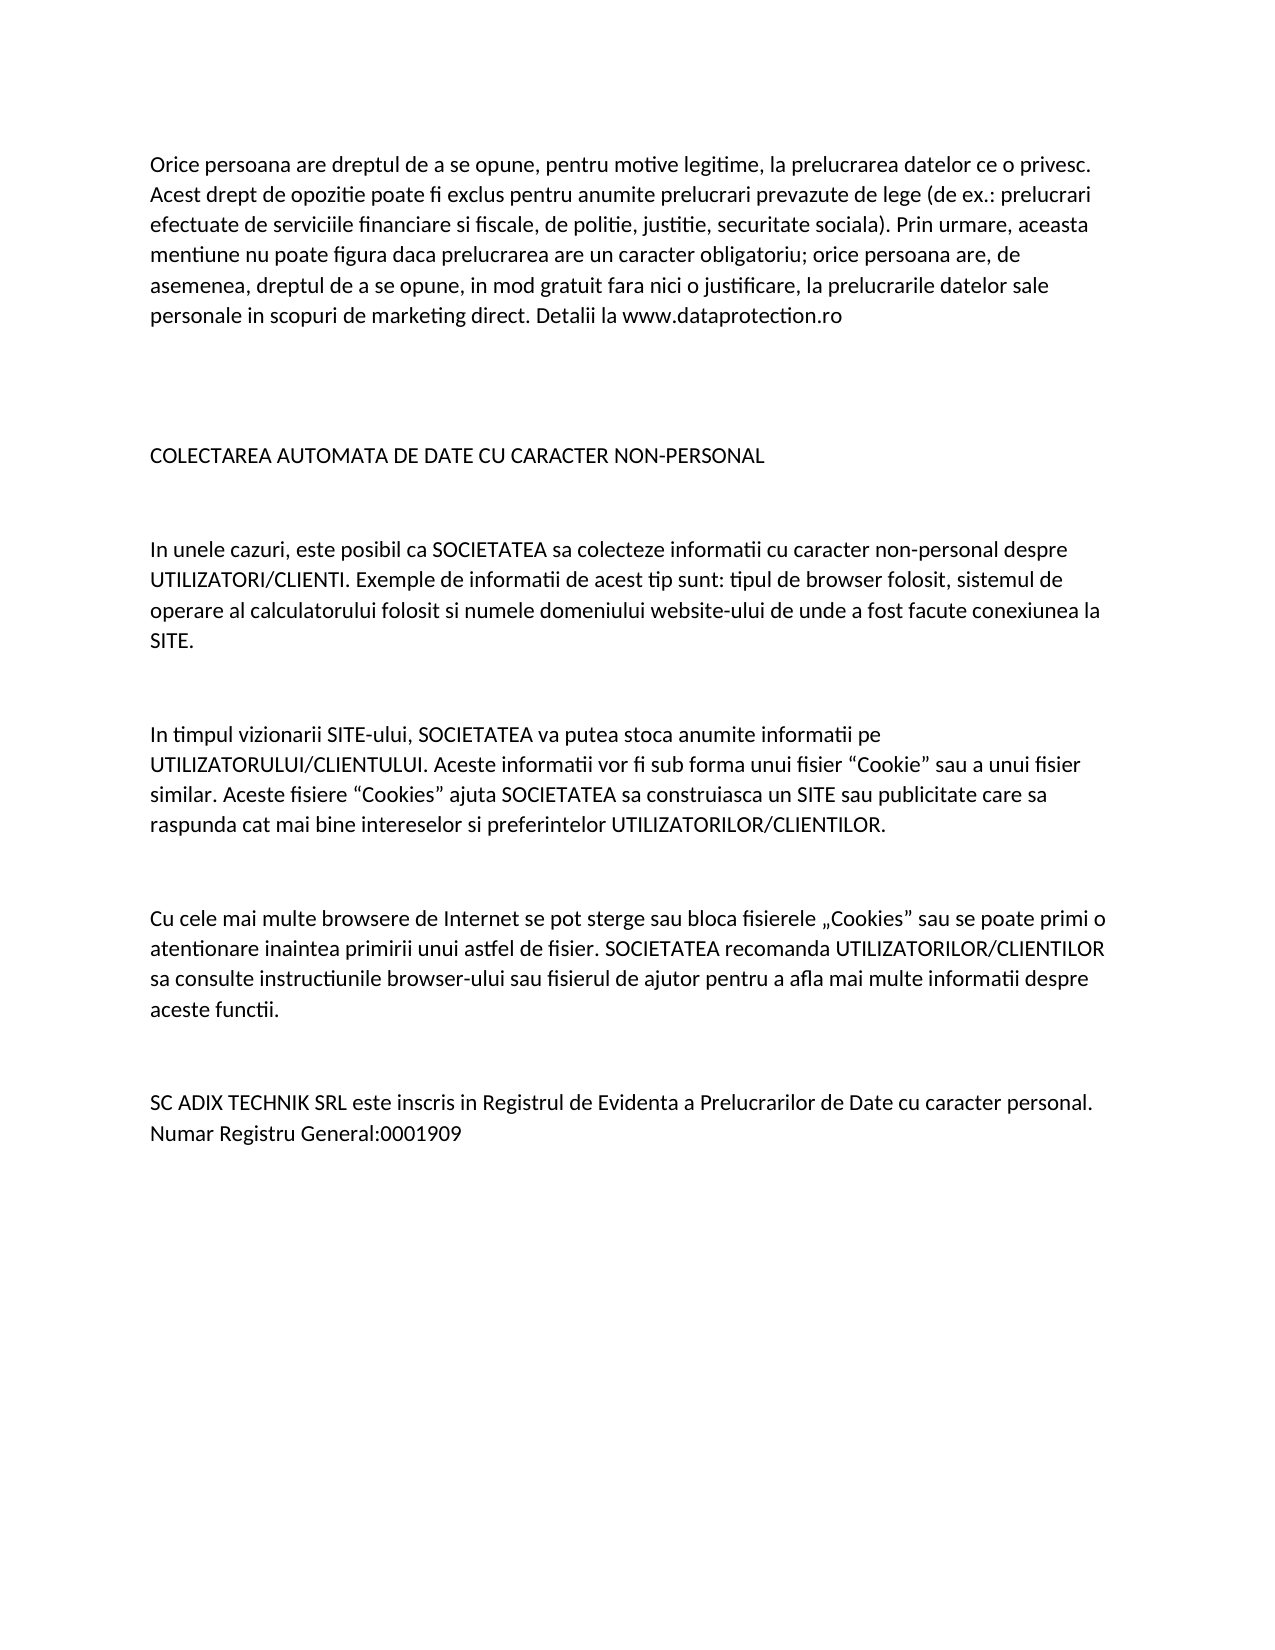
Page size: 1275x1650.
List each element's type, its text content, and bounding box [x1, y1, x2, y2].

text In timpul vizionarii SITE-ului, SOCIETATEA va putea stoca anumite informatii pe UTILIZATORULUI/CLIENTULUI. Aceste informatii vor fi sub forma unui fisier “Cookie” sau a unui fisier similar. Aceste fisiere “Cookies” ajuta SOCIETATEA sa construiasca un SITE sau publicitate care sa raspunda cat mai bine intereselor si preferintelor UTILIZATORILOR/CLIENTILOR. [150, 720, 1125, 838]
text SC ADIX TECHNIK SRL este inscris in Registrul de Evidenta a Prelucrarilor de Date cu caracter personal. Numar Registru General:0001909 [150, 1088, 1125, 1147]
text Cu cele mai multe browsere de Internet se pot sterge sau bloca fisierele „Cookies” sau se poate primi o atentionare inaintea primirii unui astfel de fisier. SOCIETATEA recomanda UTILIZATORILOR/CLIENTILOR sa consulte instructiunile browser-ului sau fisierul de ajutor pentru a afla mai multe informatii despre aceste functii. [150, 904, 1125, 1023]
text Orice persoana are dreptul de a se opune, pentru motive legitime, la prelucrarea datelor ce o privesc. Acest drept de opozitie poate fi exclus pentru anumite prelucrari prevazute de lege (de ex.: prelucrari efectuate de serviciile financiare si fiscale, de politie, justitie, securitate sociala). Prin urmare, aceasta mentiune nu poate figura daca prelucrarea are un caracter obligatoriu; orice persoana are, de asemenea, dreptul de a se opune, in mod gratuit fara nici o justificare, la prelucrarile datelor sale personale in scopuri de marketing direct. Detalii la www.dataprotection.ro [150, 150, 1125, 329]
text COLECTAREA AUTOMATA DE DATE CU CARACTER NON-PERSONAL [150, 442, 1125, 470]
text In unele cazuri, este posibil ca SOCIETATEA sa colecteze informatii cu caracter non-personal despre UTILIZATORI/CLIENTI. Exemple de informatii de acest tip sunt: tipul de browser folosit, sistemul de operare al calculatorului folosit si numele domeniului website-ului de unde a fost facute conexiunea la SITE. [150, 535, 1125, 654]
